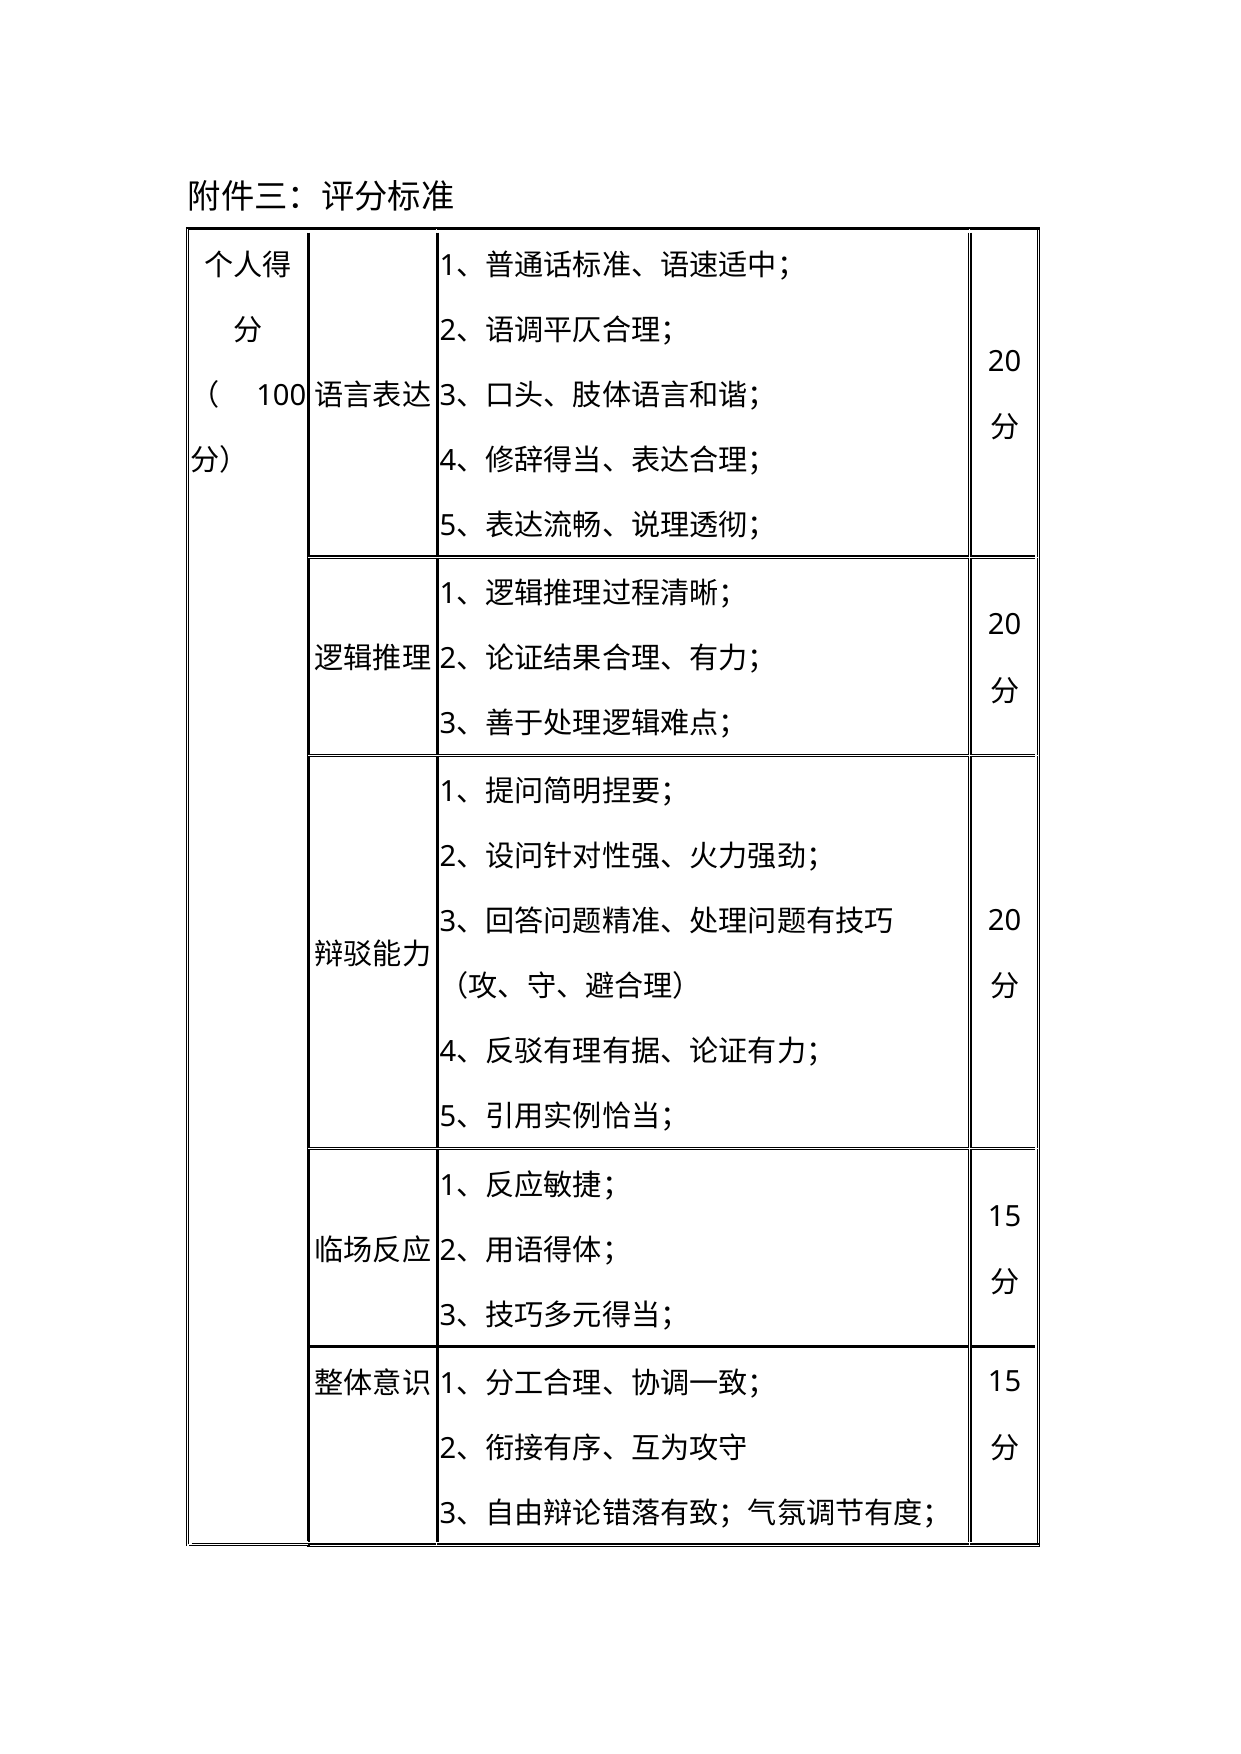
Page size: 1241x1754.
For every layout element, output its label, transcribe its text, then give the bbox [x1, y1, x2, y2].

table_cell 整体意识 [308, 1348, 437, 1543]
table_header 语言表达 [308, 229, 437, 555]
table_cell 逻辑推理 [310, 559, 436, 753]
table_cell 临场反应 [310, 1150, 436, 1345]
table_header 1、普通话标准、语速适中； 2、语调平仄合理； 3、口头、肢体语言和谐； 4、修辞得当、表达合理； 5、表达流畅、说理透彻； [437, 229, 970, 555]
table_cell 20分 [972, 555, 1037, 753]
table_cell 15分 [970, 1147, 1038, 1345]
table_cell 15分 [970, 1345, 1037, 1543]
table_cell 1、提问简明捏要； 2、设问针对性强、火力强劲； 3、回答问题精准、处理问题有技巧（攻、守、避合理） 4、反驳有理有据、论证有力； 5、引用实例恰当； [439, 757, 968, 1147]
table_header 个人得分 （100分） [189, 230, 308, 1543]
table_cell 1、分工合理、协调一致； 2、衔接有序、互为攻守 3、自由辩论错落有致；气氛调节有度； [437, 1345, 970, 1543]
table_header 20分 [970, 230, 1037, 555]
table_cell 1、反应敏捷； 2、用语得体； 3、技巧多元得当； [439, 1150, 968, 1345]
table_cell 1、逻辑推理过程清晰； 2、论证结果合理、有力； 3、善于处理逻辑难点； [439, 559, 968, 753]
text 附件三：评分标准 [187, 162, 1053, 227]
table_cell 20分 [972, 754, 1037, 1147]
table_cell 辩驳能力 [310, 757, 436, 1147]
